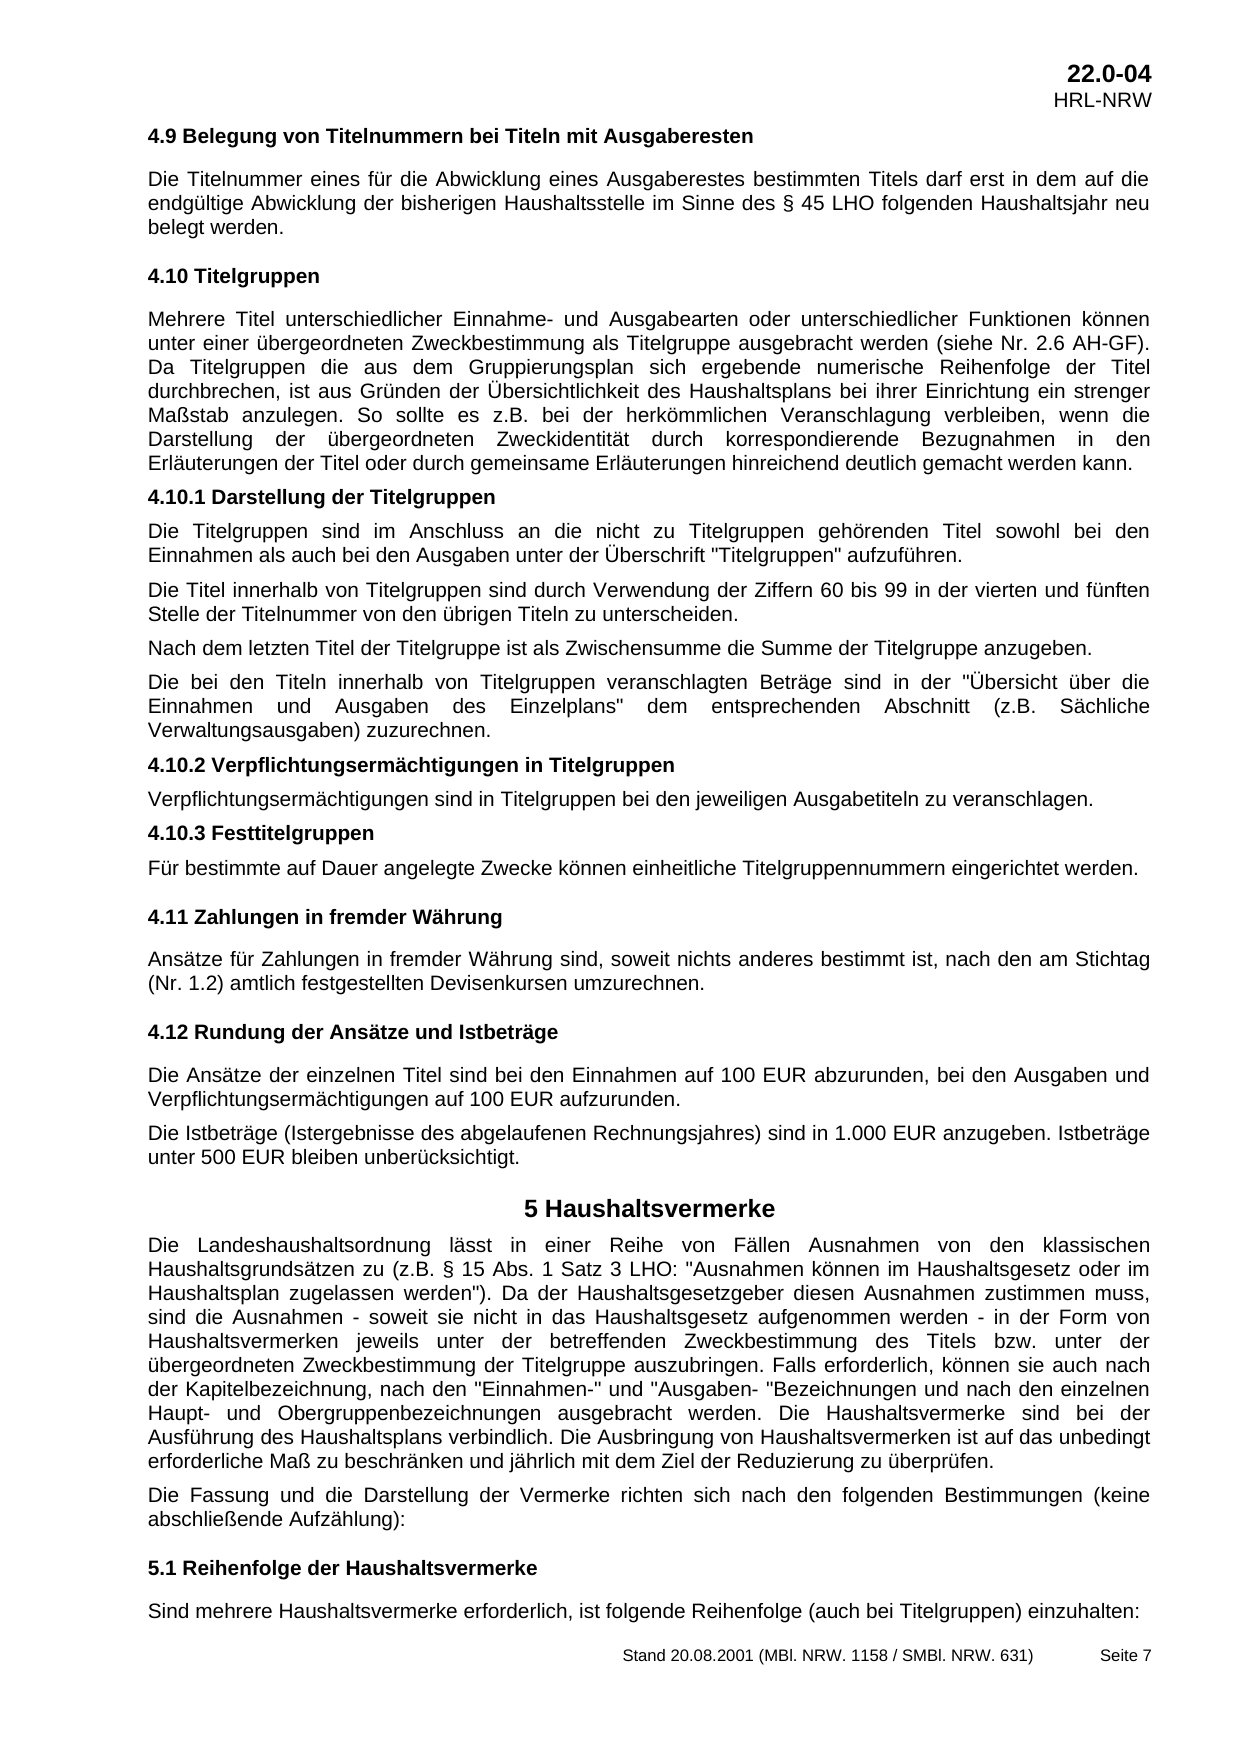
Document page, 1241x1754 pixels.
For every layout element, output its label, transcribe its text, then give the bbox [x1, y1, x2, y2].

text Die Fassung und die Darstellung der Vermerke richten sich nach den folgenden Bestimmungen (keine abschließende Aufzählung): [148, 1483, 1152, 1531]
text Die Titelnummer eines für die Abwicklung eines Ausgaberestes bestimmten Titels darf erst in dem auf die endgültige Abwicklung der bisherigen Haushaltsstelle im Sinne des § 45 LHO folgenden Haushaltsjahr neu belegt werden. [148, 167, 1152, 239]
subtitle 5 Haushaltsvermerke [148, 1194, 1152, 1223]
text Die Landeshaushaltsordnung lässt in einer Reihe von Fällen Ausnahmen von den klassischen Haushaltsgrundsätzen zu (z.B. § 15 Abs. 1 Satz 3 LHO: "Ausnahmen können im Haushaltsgesetz oder im Haushaltsplan zugelassen werden"). Da der Haushaltsgesetzgeber diesen Ausnahmen zustimmen muss, sind die Ausnahmen - soweit sie nicht in das Haushaltsgesetz aufgenommen werden - in der Form von Haushaltsvermerken jeweils unter der betreffenden Zweckbestimmung des Titels bzw. unter der übergeordneten Zweckbestimmung der Titelgruppe auszubringen. Falls erforderlich, können sie auch nach der Kapitelbezeichnung, nach den "Einnahmen-" und "Ausgaben- "Bezeichnungen und nach den einzelnen Haupt- und Obergruppenbezeichnungen ausgebracht werden. Die Haushaltsvermerke sind bei der Ausführung des Haushaltsplans verbindlich. Die Ausbringung von Haushaltsvermerken ist auf das unbedingt erforderliche Maß zu beschränken und jährlich mit dem Ziel der Reduzierung zu überprüfen. [148, 1233, 1152, 1473]
text 4.10.3 Festtitelgruppen [148, 821, 1152, 845]
text Die Ansätze der einzelnen Titel sind bei den Einnahmen auf 100 EUR abzurunden, bei den Ausgaben und Verpflichtungsermächtigungen auf 100 EUR aufzurunden. [148, 1063, 1152, 1111]
text Die Titel innerhalb von Titelgruppen sind durch Verwendung der Ziffern 60 bis 99 in der vierten und fünften Stelle der Titelnummer von den übrigen Titeln zu unterscheiden. [148, 577, 1152, 625]
subtitle 5.1 Reihenfolge der Haushaltsvermerke [148, 1556, 1152, 1580]
text 4.10.1 Darstellung der Titelgruppen [148, 485, 1152, 509]
text Ansätze für Zahlungen in fremder Währung sind, soweit nichts anderes bestimmt ist, nach den am Stichtag (Nr. 1.2) amtlich festgestellten Devisenkursen umzurechnen. [148, 947, 1152, 995]
text Sind mehrere Haushaltsvermerke erforderlich, ist folgende Reihenfolge (auch bei Titelgruppen) einzuhalten: [148, 1599, 1152, 1623]
text Mehrere Titel unterschiedlicher Einnahme- und Ausgabearten oder unterschiedlicher Funktionen können unter einer übergeordneten Zweckbestimmung als Titelgruppe ausgebracht werden (siehe Nr. 2.6 AH-GF). Da Titelgruppen die aus dem Gruppierungsplan sich ergebende numerische Reihenfolge der Titel durchbrechen, ist aus Gründen der Übersichtlichkeit des Haushaltsplans bei ihrer Einrichtung ein strenger Maßstab anzulegen. So sollte es z.B. bei der herkömmlichen Veranschlagung verbleiben, wenn die Darstellung der übergeordneten Zweckidentität durch korrespondierende Bezugnahmen in den Erläuterungen der Titel oder durch gemeinsame Erläuterungen hinreichend deutlich gemacht werden kann. [148, 307, 1152, 474]
text Verpflichtungsermächtigungen sind in Titelgruppen bei den jeweiligen Ausgabetiteln zu veranschlagen. [148, 787, 1152, 811]
subtitle 4.10 Titelgruppen [148, 264, 1152, 288]
text Für bestimmte auf Dauer angelegte Zwecke können einheitliche Titelgruppennummern eingerichtet werden. [148, 856, 1152, 879]
text Die bei den Titeln innerhalb von Titelgruppen veranschlagten Beträge sind in der "Übersicht über die Einnahmen und Ausgaben des Einzelplans" dem entsprechenden Abschnitt (z.B. Sächliche Verwaltungsausgaben) zuzurechnen. [148, 670, 1152, 742]
subtitle 4.9 Belegung von Titelnummern bei Titeln mit Ausgaberesten [148, 124, 1152, 148]
text Die Titelgruppen sind im Anschluss an die nicht zu Titelgruppen gehörenden Titel sowohl bei den Einnahmen als auch bei den Ausgaben unter der Überschrift "Titelgruppen" aufzuführen. [148, 519, 1152, 567]
subtitle 4.11 Zahlungen in fremder Währung [148, 904, 1152, 928]
text Die Istbeträge (Istergebnisse des abgelaufenen Rechnungsjahres) sind in 1.000 EUR anzugeben. Istbeträge unter 500 EUR bleiben unberücksichtigt. [148, 1121, 1152, 1169]
text Nach dem letzten Titel der Titelgruppe ist als Zwischensumme die Summe der Titelgruppe anzugeben. [148, 636, 1152, 660]
subtitle 4.12 Rundung der Ansätze und Istbeträge [148, 1020, 1152, 1044]
text 4.10.2 Verpflichtungsermächtigungen in Titelgruppen [148, 752, 1152, 776]
